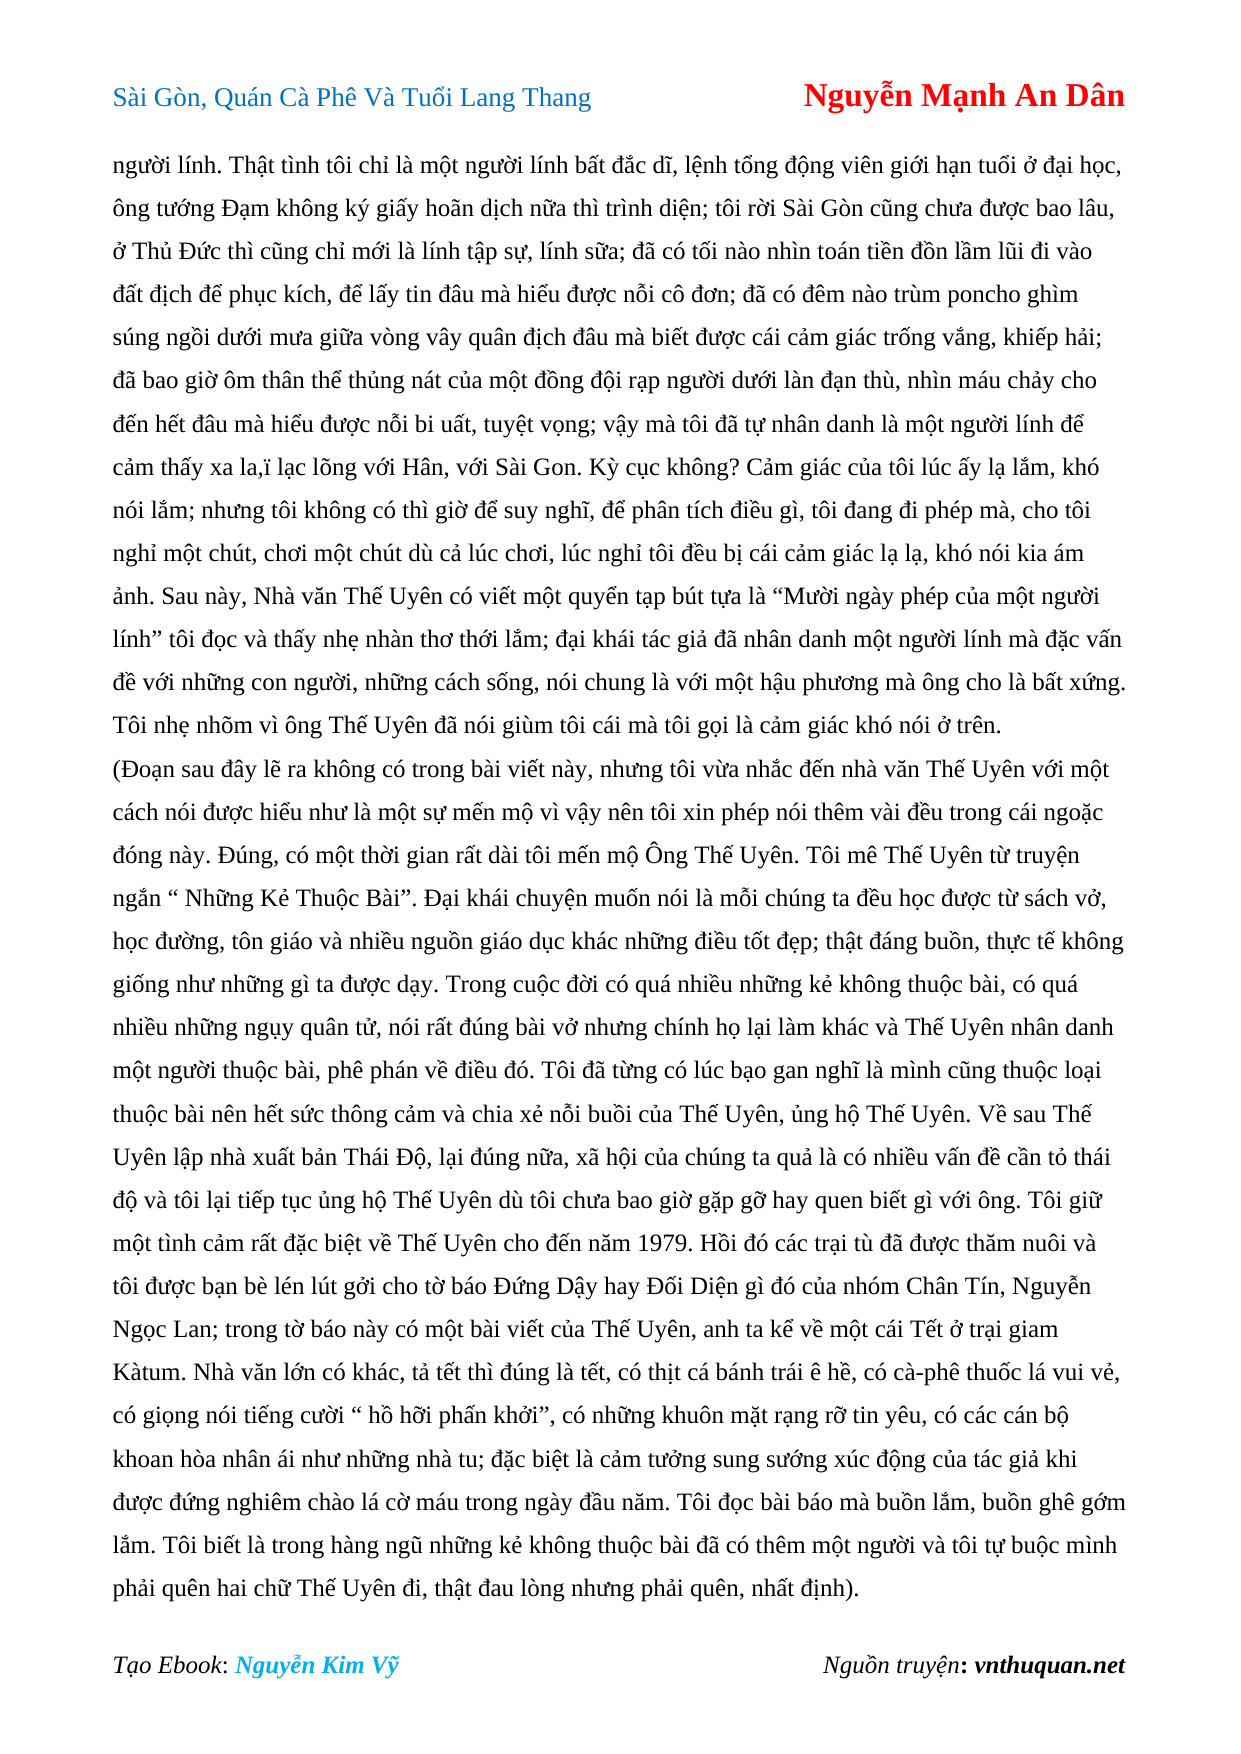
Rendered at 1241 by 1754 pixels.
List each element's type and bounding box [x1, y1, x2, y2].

text [112, 150, 1128, 1602]
